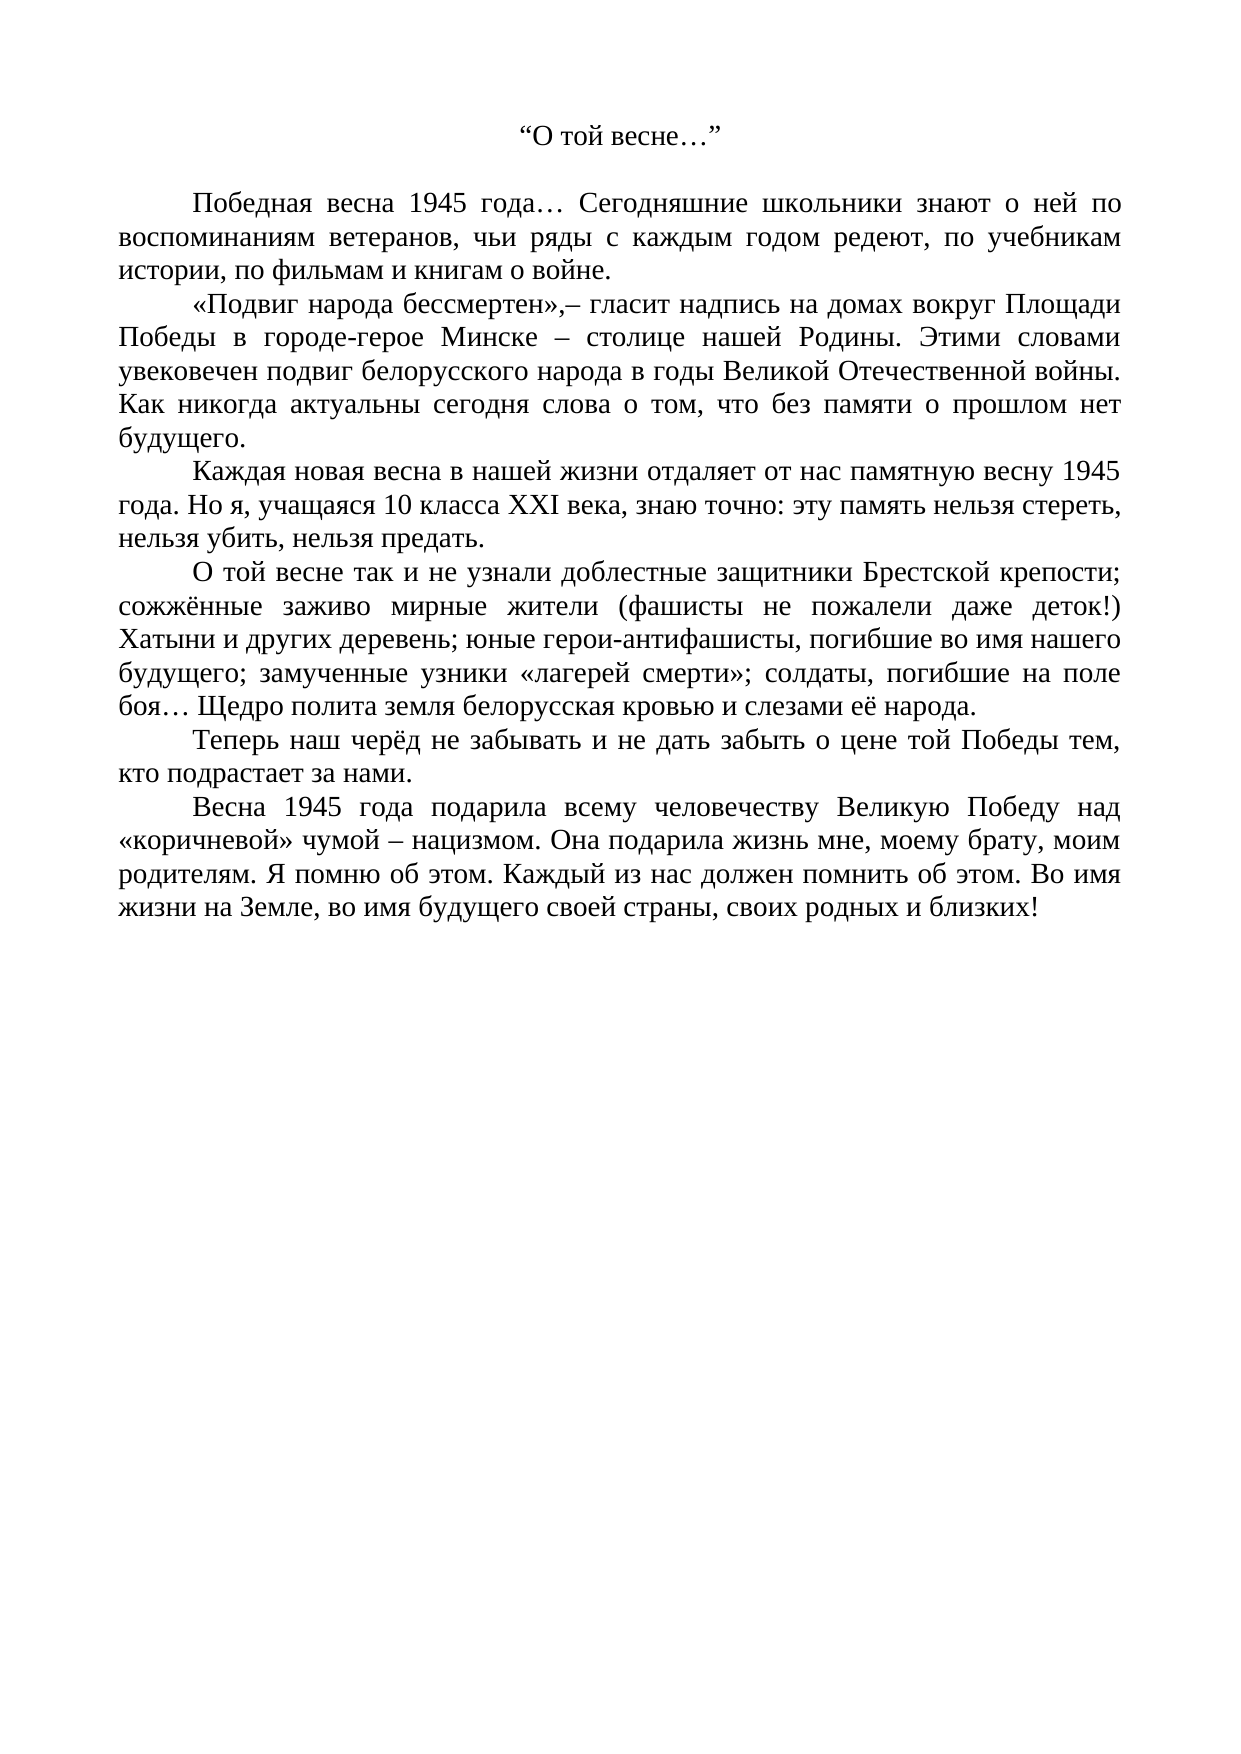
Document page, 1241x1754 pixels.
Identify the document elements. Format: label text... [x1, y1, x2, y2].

text О той весне так и не узнали доблестные защитники Брестской крепости; сожжённые заживо мирные жители (фашисты не пожалели даже деток!) Хатыни и других деревень; юные герои-антифашисты, погибшие во имя нашего будущего; замученные узники «лагерей смерти»; солдаты, погибшие на поле боя… Щедро полита земля белорусская кровью и слезами её народа. [118, 554, 1122, 722]
text “О той весне…” [118, 118, 1122, 152]
text Весна 1945 года подарила всему человечеству Великую Победу над «коричневой» чумой – нацизмом. Она подарила жизнь мне, моему брату, моим родителям. Я помню об этом. Каждый из нас должен помнить об этом. Во имя жизни на Земле, во имя будущего своей страны, своих родных и близких! [118, 789, 1122, 923]
text Теперь наш черёд не забывать и не дать забыть о цене той Победы тем, кто подрастает за нами. [118, 722, 1122, 789]
text «Подвиг народа бессмертен»,– гласит надпись на домах вокруг Площади Победы в городе-герое Минске – столице нашей Родины. Этими словами увековечен подвиг белорусского народа в годы Великой Отечественной войны. Как никогда актуальны сегодня слова о том, что без памяти о прошлом нет будущего. [118, 286, 1122, 453]
text Победная весна 1945 года… Сегодняшние школьники знают о ней по воспоминаниям ветеранов, чьи ряды с каждым годом редеют, по учебникам истории, по фильмам и книгам о войне. [118, 185, 1122, 286]
text Каждая новая весна в нашей жизни отдаляет от нас памятную весну 1945 года. Но я, учащаяся 10 класса XXI века, знаю точно: эту память нельзя стереть, нельзя убить, нельзя предать. [118, 453, 1122, 554]
